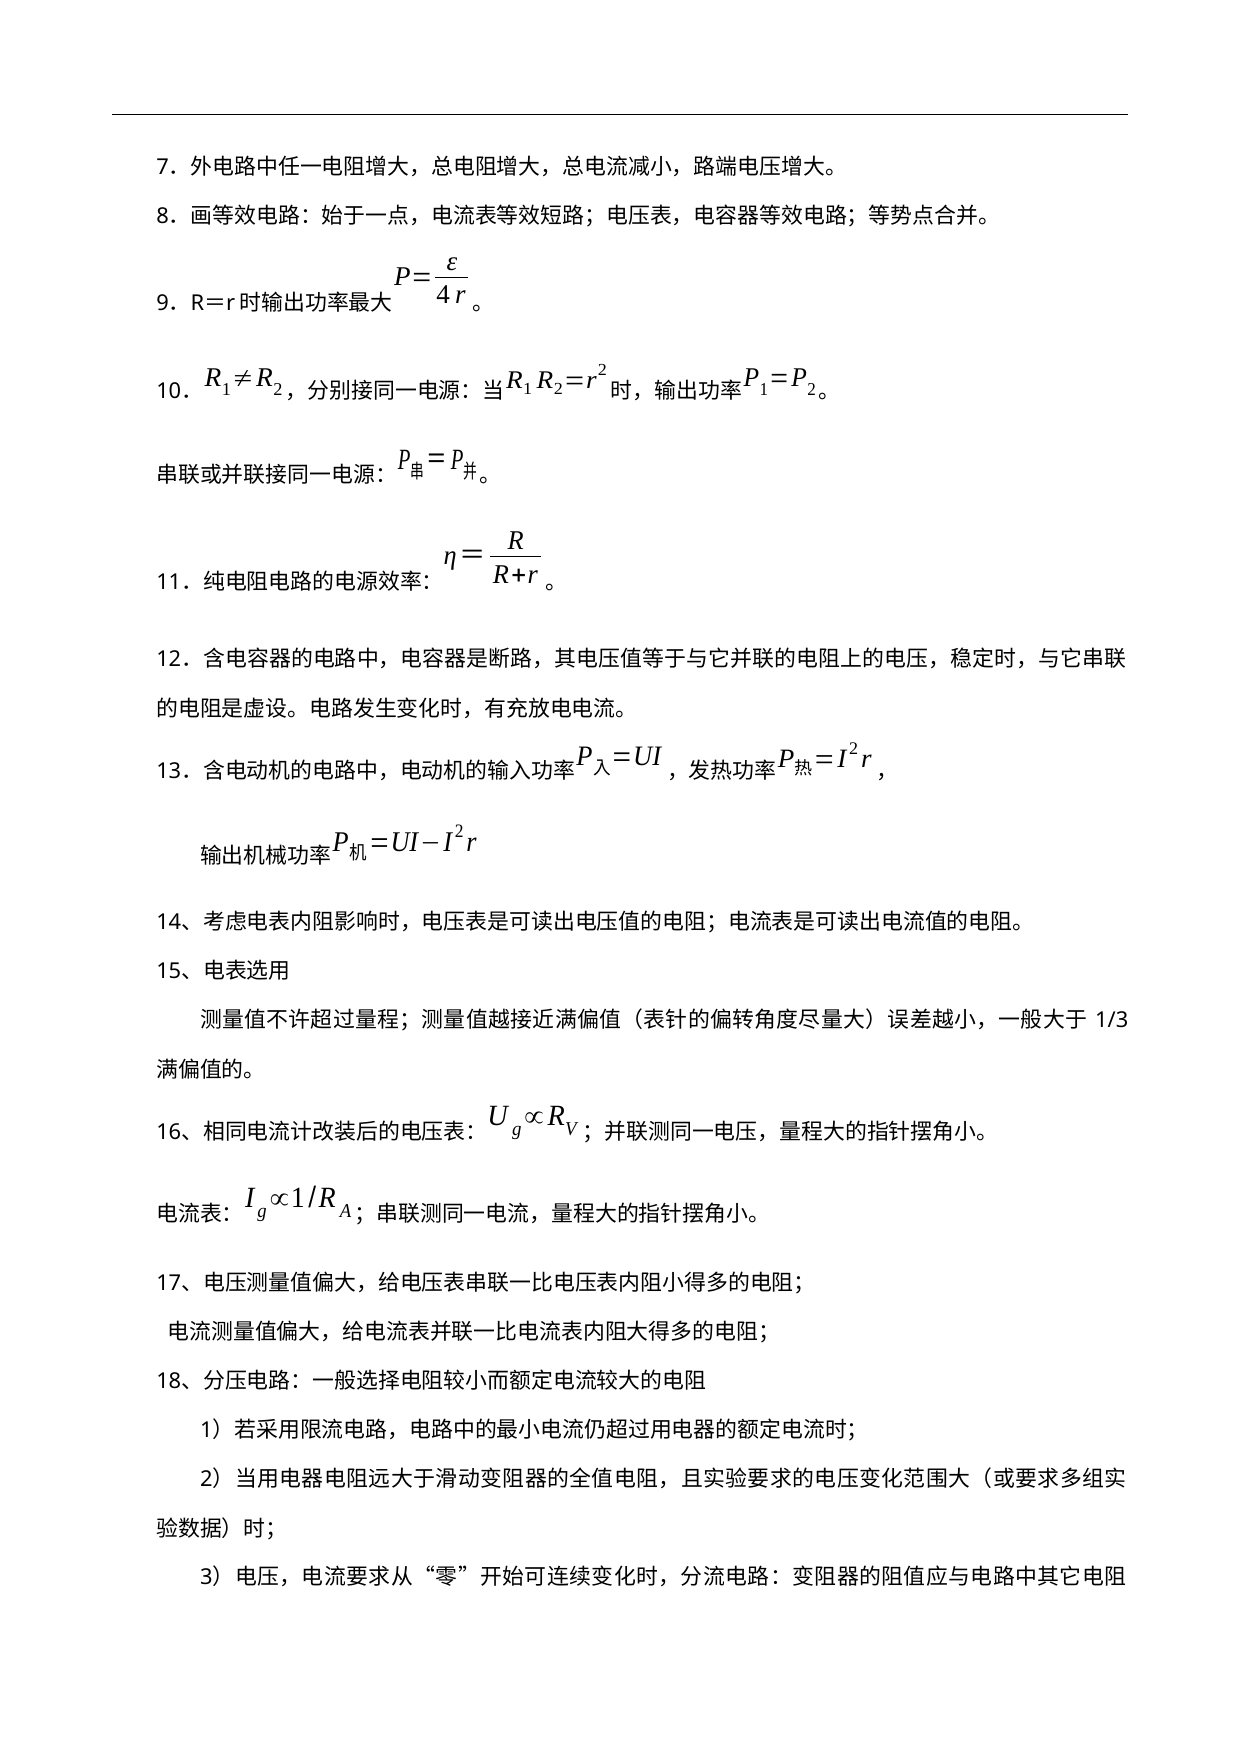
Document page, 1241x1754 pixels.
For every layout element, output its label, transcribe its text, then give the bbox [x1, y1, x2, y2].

text 12．含电容器的电路中，电容器是断路，其电压值等于与它并联的电阻上的电压，稳定时，与它串联的电阻是虚设。电路发生变化时，有充放电电流。 [156, 641, 1128, 723]
text 1）若采用限流电路，电路中的最小电流仍超过用电器的额定电流时； [156, 1411, 1128, 1444]
text 14、考虑电表内阻影响时，电压表是可读出电压值的电阻；电流表是可读出电流值的电阻。 [156, 903, 1128, 937]
text 测量值不许超过量程；测量值越接近满偏值（表针的偏转角度尽量大）误差越小，一般大于1/3满偏值的。 [156, 1001, 1128, 1084]
text 18、分压电路：一般选择电阻较小而额定电流较大的电阻 [112, 1362, 1128, 1395]
text 串联或并联接同一电源：。 [112, 443, 1128, 510]
text 8．画等效电路：始于一点，电流表等效短路；电压表，电容器等效电路；等势点合并。 [112, 197, 1128, 230]
text 2）当用电器电阻远大于滑动变阻器的全值电阻，且实验要求的电压变化范围大（或要求多组实验数据）时； [156, 1460, 1128, 1543]
text 输出机械功率 [156, 821, 1128, 888]
text 16、相同电流计改装后的电压表：；并联测同一电压，量程大的指针摆角小。 [112, 1100, 1128, 1166]
text 电流测量值偏大，给电流表并联一比电流表内阻大得多的电阻； [112, 1313, 1128, 1346]
text 13．含电动机的电路中，电动机的输入功率，发热功率， [156, 739, 1128, 806]
text 9．R＝r时输出功率最大。 [112, 246, 1128, 346]
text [156, 1559, 1128, 1592]
text 10．，分别接同一电源：当时，输出功率。 [112, 361, 1128, 428]
text 17、电压测量值偏大，给电压表串联一比电压表内阻小得多的电阻； [112, 1264, 1128, 1297]
text 电流表：；串联测同一电流，量程大的指针摆角小。 [112, 1182, 1128, 1248]
text 15、电表选用 [156, 952, 1128, 986]
text 7．外电路中任一电阻增大，总电阻增大，总电流减小，路端电压增大。 [112, 148, 1128, 181]
text 11．纯电阻电路的电源效率：。 [112, 526, 1128, 625]
